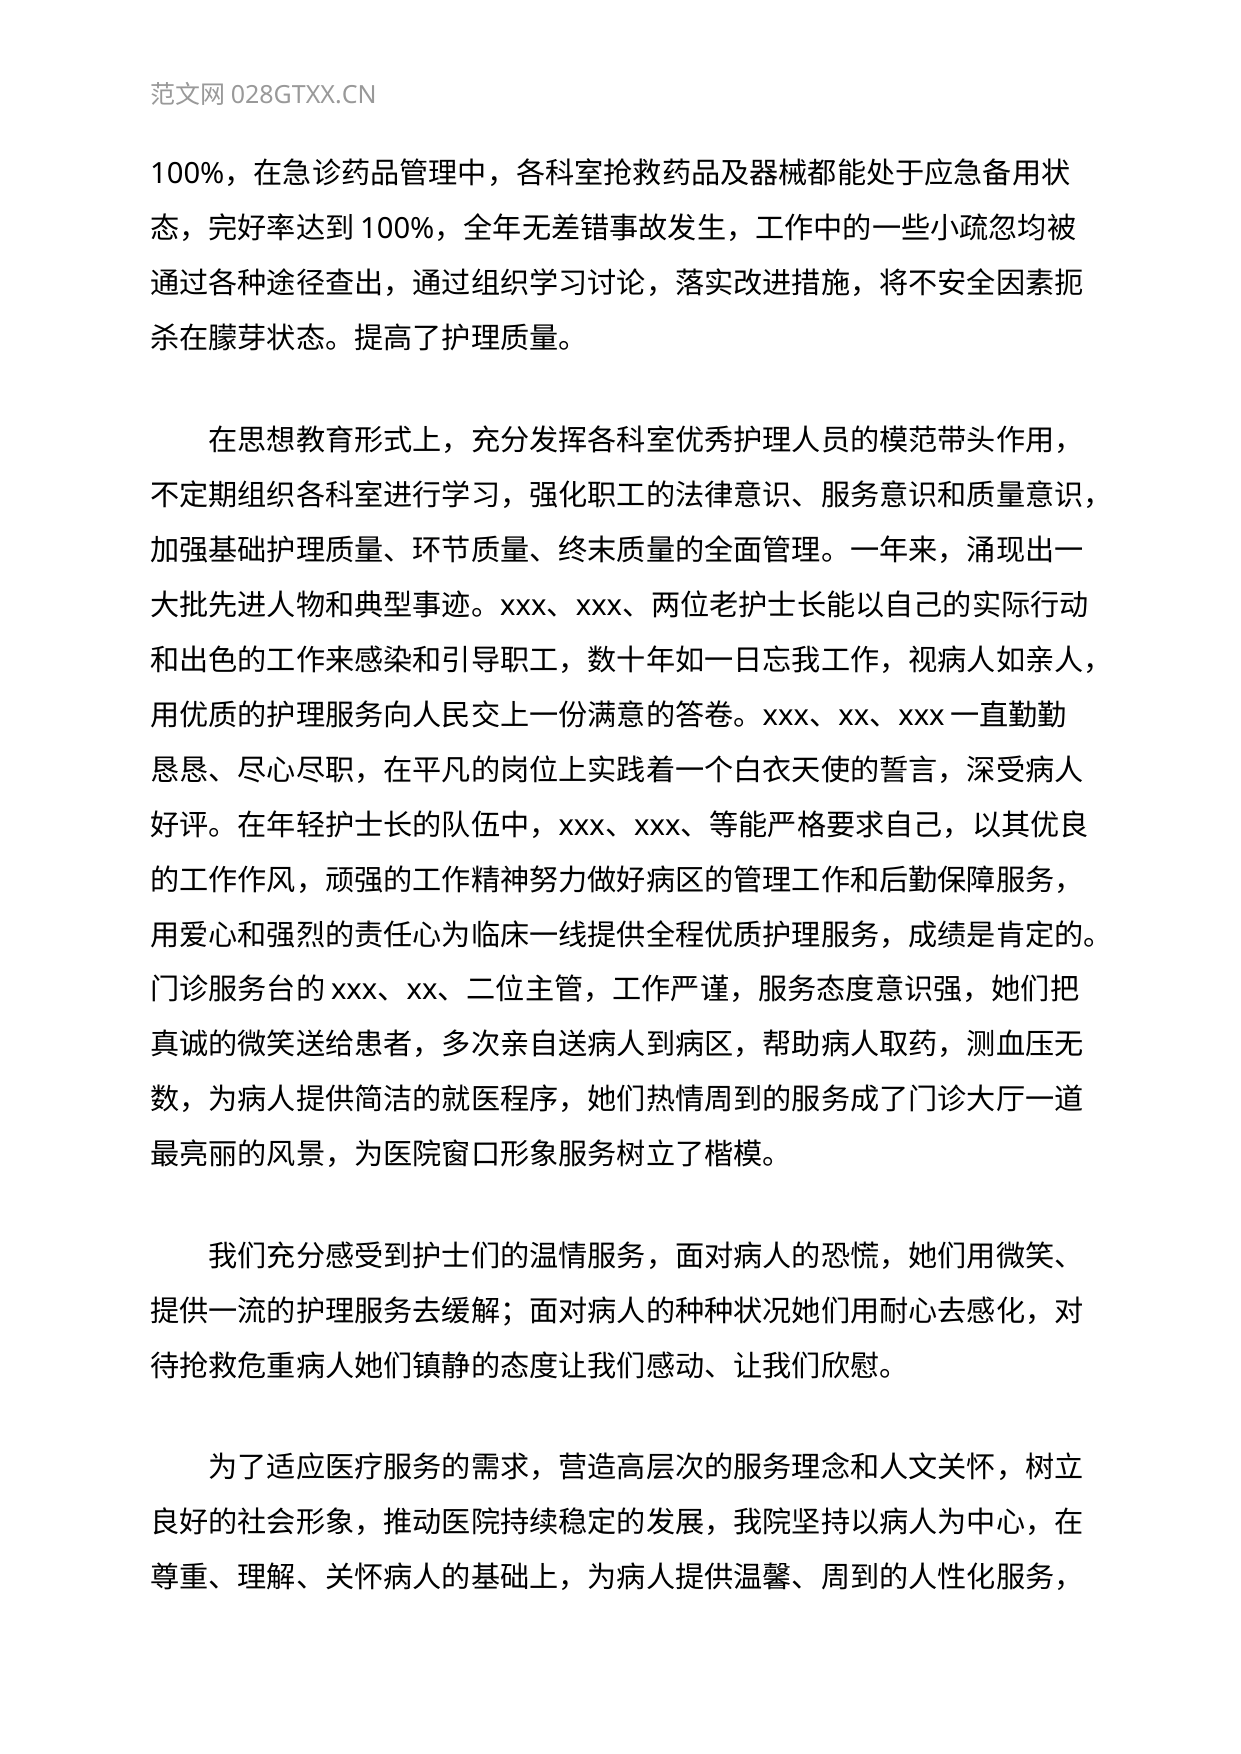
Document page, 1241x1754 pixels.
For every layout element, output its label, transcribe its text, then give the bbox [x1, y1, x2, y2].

text 在思想教育形式上，充分发挥各科室优秀护理人员的模范带头作用，不定期组织各科室进行学习，强化职工的法律意识、服务意识和质量意识，加强基础护理质量、环节质量、终末质量的全面管理。一年来，涌现出一大批先进人物和典型事迹。xxx、xxx、两位老护士长能以自己的实际行动和出色的工作来感染和引导职工，数十年如一日忘我工作，视病人如亲人，用优质的护理服务向人民交上一份满意的答卷。xxx、xx、xxx一直勤勤恳恳、尽心尽职，在平凡的岗位上实践着一个白衣天使的誓言，深受病人好评。在年轻护士长的队伍中，xxx、xxx、等能严格要求自己，以其优良的工作作风，顽强的工作精神努力做好病区的管理工作和后勤保障服务，用爱心和强烈的责任心为临床一线提供全程优质护理服务，成绩是肯定的。门诊服务台的xxx、xx、二位主管，工作严谨，服务态度意识强，她们把真诚的微笑送给患者，多次亲自送病人到病区，帮助病人取药，测血压无数，为病人提供简洁的就医程序，她们热情周到的服务成了门诊大厅一道最亮丽的风景，为医院窗口形象服务树立了楷模。 [150, 417, 1090, 1173]
text 我们充分感受到护士们的温情服务，面对病人的恐慌，她们用微笑、提供一流的护理服务去缓解；面对病人的种种状况她们用耐心去感化，对待抢救危重病人她们镇静的态度让我们感动、让我们欣慰。 [150, 1232, 1090, 1384]
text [150, 150, 1090, 357]
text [150, 1444, 1090, 1596]
